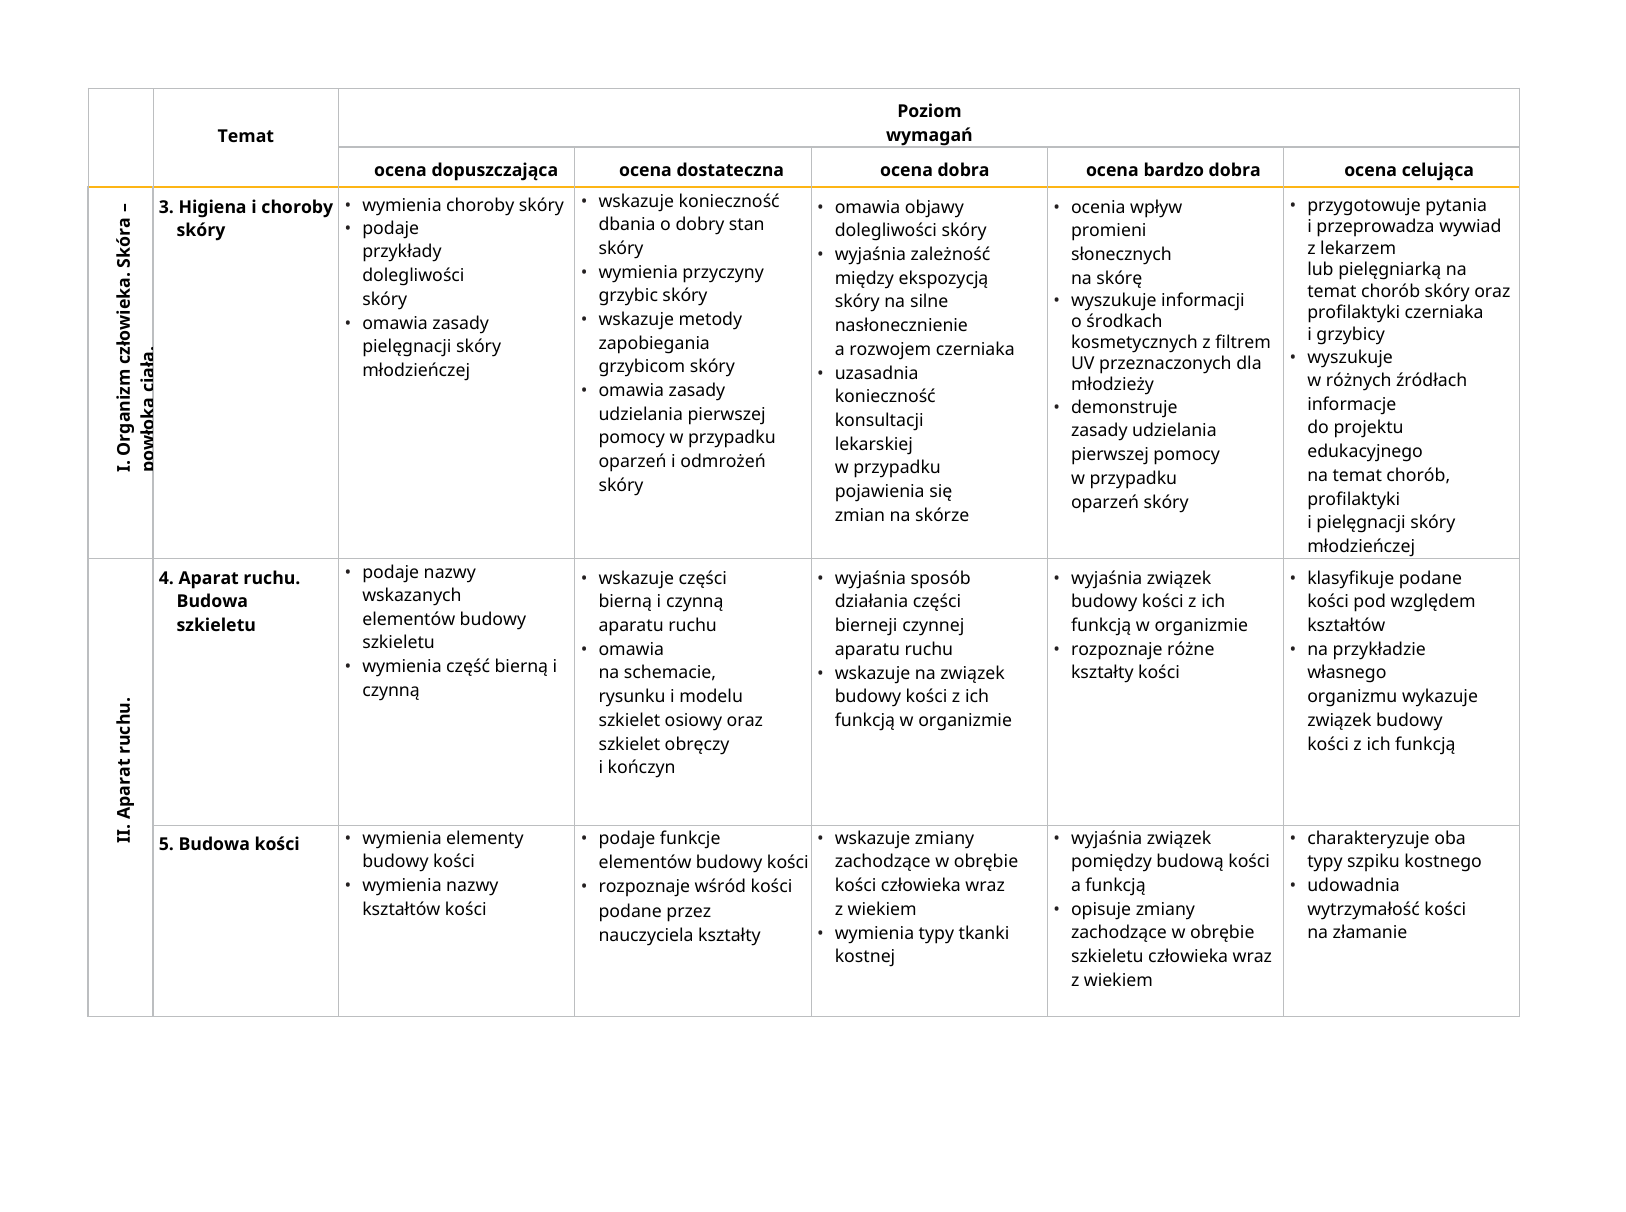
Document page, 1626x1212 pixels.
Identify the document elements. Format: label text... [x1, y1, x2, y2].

table_cell 3. Higiena i choroby skóry [154, 188, 338, 558]
table_cell wymienia elementy budowy kości wymienia nazwy kształtów kości [339, 826, 574, 1016]
table_cell podaje nazwy wskazanych elementów budowy szkieletu wymienia część bierną i czynną [339, 559, 574, 824]
table_cell I. Organizm człowieka. Skóra – powłoka ciała. [89, 188, 152, 558]
table_cell przygotowuje pytania i przeprowadza wywiad z lekarzem lub pielęgniarką na temat chorób skóry oraz profilaktyki czerniaka i grzybicy wyszukuje w różnych źródłach informacje do projektu edukacyjnego na temat chorób, profilaktyki i pielęgnacji skóry młodzieńczej [1284, 188, 1519, 558]
table_cell wskazuje zmiany zachodzące w obrębie kości człowieka wraz z wiekiem wymienia typy tkanki kostnej [812, 826, 1047, 1016]
table_cell wyjaśnia związek pomiędzy budową kości a funkcją opisuje zmiany zachodzące w obrębie szkieletu człowieka wraz z wiekiem [1048, 826, 1283, 1016]
table_cell ocena celująca [1284, 148, 1519, 186]
table_cell ocena bardzo dobra [1048, 148, 1283, 186]
table_header Temat [154, 89, 338, 186]
table_cell II. Aparat ruchu. [89, 559, 152, 1016]
table_cell wskazuje części bierną i czynną aparatu ruchu omawia na schemacie, rysunku i modelu szkielet osiowy oraz szkielet obręczy i kończyn [575, 559, 811, 824]
table_cell podaje funkcje elementów budowy kości rozpoznaje wśród kości podane przez nauczyciela kształty [575, 826, 811, 1016]
table_header [89, 89, 153, 186]
table_cell charakteryzuje oba typy szpiku kostnego udowadnia wytrzymałość kości na złamanie [1284, 826, 1519, 1016]
table_cell ocena dobra [812, 148, 1047, 186]
table_cell wyjaśnia sposób działania części bierneji czynnej aparatu ruchu wskazuje na związek budowy kości z ich funkcją w organizmie [812, 559, 1047, 824]
table_header Poziom wymagań [339, 89, 1519, 146]
table_cell ocenia wpływ promieni słonecznych na skórę wyszukuje informacji o środkach kosmetycznych z filtrem UV przeznaczonych dla młodzieży demonstruje zasady udzielania pierwszej pomocy w przypadku oparzeń skóry [1048, 188, 1283, 558]
table_cell wskazuje konieczność dbania o dobry stan skóry wymienia przyczyny grzybic skóry wskazuje metody zapobiegania grzybicom skóry omawia zasady udzielania pierwszej pomocy w przypadku oparzeń i odmrożeń skóry [575, 188, 811, 558]
table_cell 4. Aparat ruchu. Budowa szkieletu [154, 559, 338, 824]
table_cell klasyfikuje podane kości pod względem kształtów na przykładzie własnego organizmu wykazuje związek budowy kości z ich funkcją [1284, 559, 1519, 824]
table_cell 5. Budowa kości [154, 826, 338, 1016]
table_cell wymienia choroby skóry podaje przykłady dolegliwości skóry omawia zasady pielęgnacji skóry młodzieńczej [339, 188, 574, 558]
table_cell omawia objawy dolegliwości skóry wyjaśnia zależność między ekspozycją skóry na silne nasłonecznienie a rozwojem czerniaka uzasadnia konieczność konsultacji lekarskiej w przypadku pojawienia się zmian na skórze [812, 188, 1047, 558]
table_cell ocena dostateczna [575, 148, 811, 186]
table_cell ocena dopuszczająca [339, 148, 574, 186]
table_cell wyjaśnia związek budowy kości z ich funkcją w organizmie rozpoznaje różne kształty kości [1048, 559, 1283, 824]
